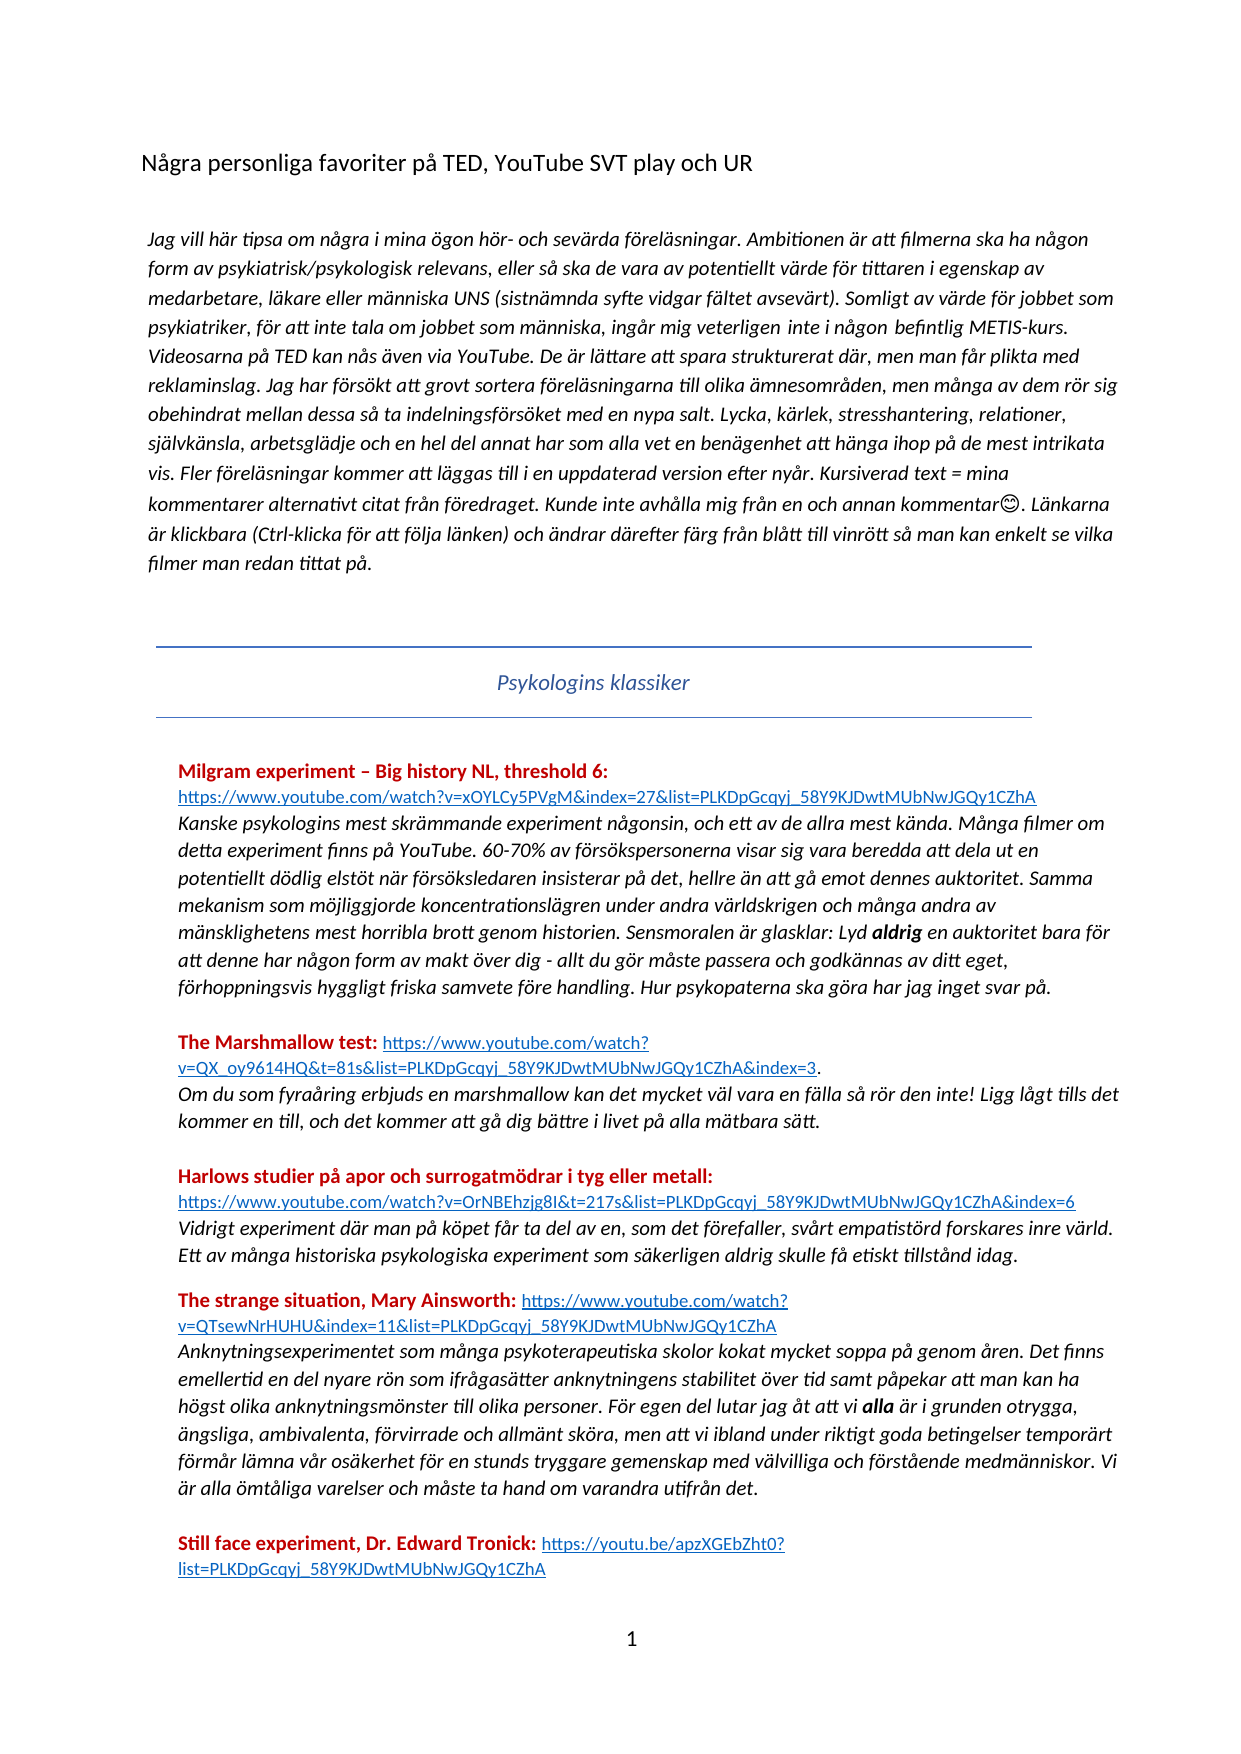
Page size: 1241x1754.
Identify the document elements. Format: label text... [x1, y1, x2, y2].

text Still face experiment, Dr. Edward Tronick: https://youtu.be/apzXGEbZht0?list=PLKDpGcqyj_58Y9KJDwtMUbNwJGQy1CZhA [178, 1530, 1122, 1581]
text Jag vill här tipsa om några i mina ögon hör- och sevärda föreläsningar. Ambitionen är att filmerna ska ha någon form av psykiatrisk/psykologisk relevans, eller så ska de vara av potentiellt värde för tittaren i egenskap av medarbetare, läkare eller människa UNS (sistnämnda syfte vidgar fältet avsevärt). Somligt av värde för jobbet som psykiatriker, för att inte tala om jobbet som människa, ingår mig veterligen inte i någon befintlig METIS-kurs. Videosarna på TED kan nås även via YouTube. De är lättare att spara strukturerat där, men man får plikta med reklaminslag. Jag har försökt att grovt sortera föreläsningarna till olika ämnesområden, men många av dem rör sig obehindrat mellan dessa så ta indelningsförsöket med en nypa salt. Lycka, kärlek, stresshantering, relationer, självkänsla, arbetsglädje och en hel del annat har som alla vet en benägenhet att hänga ihop på de mest intrikata vis. Fler föreläsningar kommer att läggas till i en uppdaterad version efter nyår. Kursiverad text = mina kommentarer alternativt citat från föredraget. Kunde inte avhålla mig från en och annan kommentar. Länkarna är klickbara (Ctrl-klicka för att följa länken) och ändrar därefter färg från blått till vinrött så man kan enkelt se vilka filmer man redan tittat på. [141, 226, 1122, 576]
text https://www.youtube.com/watch?v=OrNBEhzjg8I&t=217s&list=PLKDpGcqyj_58Y9KJDwtMUbNwJGQy1CZhA&index=6 [178, 1191, 1122, 1213]
text The Marshmallow test: https://www.youtube.com/watch?v=QX_oy9614HQ&t=81s&list=PLKDpGcqyj_58Y9KJDwtMUbNwJGQy1CZhA&index=3. [178, 1029, 1122, 1079]
text Vidrigt experiment där man på köpet får ta del av en, som det förefaller, svårt empatistörd forskares inre värld. Ett av många historiska psykologiska experiment som säkerligen aldrig skulle få etiskt tillstånd idag. [178, 1215, 1122, 1268]
list Några personliga favoriter på TED, YouTube SVT play och UR [141, 148, 1122, 178]
text Anknytningsexperimentet som många psykoterapeutiska skolor kokat mycket soppa på genom åren. Det finns emellertid en del nyare rön som ifrågasätter anknytningens stabilitet över tid samt påpekar att man kan ha högst olika anknytningsmönster till olika personer. För egen del lutar jag åt att vi alla är i grunden otrygga, ängsliga, ambivalenta, förvirrade och allmänt sköra, men att vi ibland under riktigt goda betingelser temporärt förmår lämna vår osäkerhet för en stunds tryggare gemenskap med välvilliga och förstående medmänniskor. Vi är alla ömtåliga varelser och måste ta hand om varandra utifrån det. [178, 1339, 1122, 1501]
text https://www.youtube.com/watch?v=xOYLCy5PVgM&index=27&list=PLKDpGcqyj_58Y9KJDwtMUbNwJGQy1CZhA [178, 785, 1122, 808]
text Om du som fyraåring erbjuds en marshmallow kan det mycket väl vara en fälla så rör den inte! Ligg lågt tills det kommer en till, och det kommer att gå dig bättre i livet på alla mätbara sätt. [178, 1081, 1122, 1134]
text Psykologins klassiker [156, 648, 1032, 717]
text Kanske psykologins mest skrämmande experiment någonsin, och ett av de allra mest kända. Många filmer om detta experiment finns på YouTube. 60-70% av försökspersonerna visar sig vara beredda att dela ut en potentiellt dödlig elstöt när försöksledaren insisterar på det, hellre än att gå emot dennes auktoritet. Samma mekanism som möjliggjorde koncentrationslägren under andra världskrigen och många andra av mänsklighetens mest horribla brott genom historien. Sensmoralen är glasklar: Lyd aldrig en auktoritet bara för att denne har någon form av makt över dig - allt du gör måste passera och godkännas av ditt eget, förhoppningsvis hyggligt friska samvete före handling. Hur psykopaterna ska göra har jag inget svar på. [178, 810, 1122, 1000]
text The strange situation, Mary Ainsworth: https://www.youtube.com/watch?v=QTsewNrHUHU&index=11&list=PLKDpGcqyj_58Y9KJDwtMUbNwJGQy1CZhA [178, 1287, 1122, 1337]
text Milgram experiment – Big history NL, threshold 6: [178, 758, 1122, 783]
text Harlows studier på apor och surrogatmödrar i tyg eller metall: [178, 1163, 1122, 1189]
